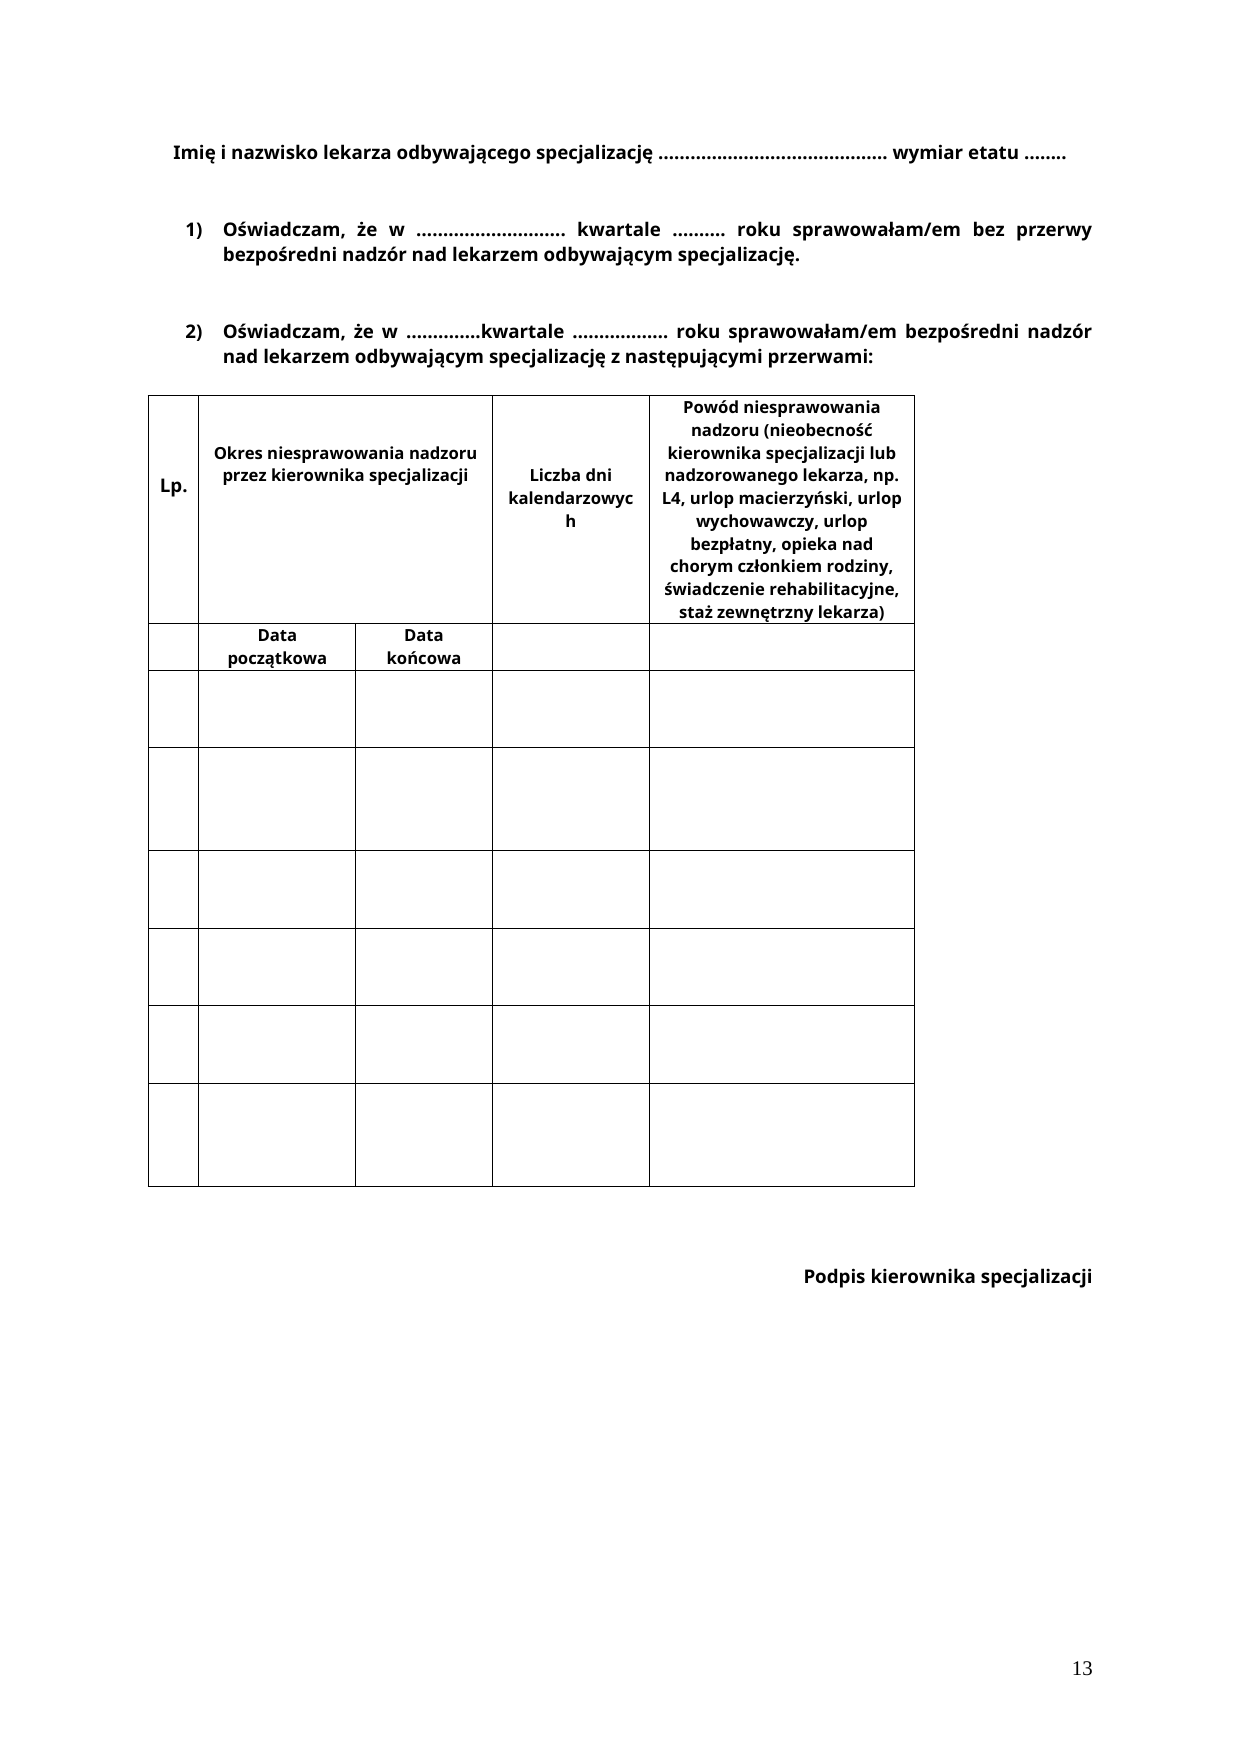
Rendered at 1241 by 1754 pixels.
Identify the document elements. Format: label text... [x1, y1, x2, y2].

table_cell [356, 748, 492, 850]
list Oświadczam, że w ………………………. kwartale ………. roku sprawowałam/em bez przerwy bezpośredni nadzór nad lekarzem odbywającym specjalizację. [185, 216, 1093, 267]
table_cell [149, 671, 198, 747]
table_cell [199, 929, 355, 1005]
table_cell [650, 748, 914, 850]
table_cell [199, 1084, 355, 1186]
table_cell [493, 1084, 649, 1186]
table_cell [199, 748, 355, 850]
text Podpis kierownika specjalizacji [148, 1264, 1093, 1289]
text Imię i nazwisko lekarza odbywającego specjalizację ……………………………………. wymiar etatu …….. [148, 140, 1093, 165]
table_cell [356, 671, 492, 747]
table_cell [650, 851, 914, 928]
table_cell Data początkowa [199, 624, 355, 669]
table_cell Data końcowa [356, 624, 492, 669]
table_cell [356, 929, 492, 1005]
table_cell [149, 1006, 198, 1083]
table_cell [493, 624, 649, 669]
table_header Powód niesprawowania nadzoru (nieobecność kierownika specjalizacji lub nadzorowanego lekarza, np. L4, urlop macierzyński, urlop wychowawczy, urlop bezpłatny, opieka nad chorym członkiem rodziny, świadczenie rehabilitacyjne, staż zewnętrzny lekarza) [650, 396, 914, 623]
table_cell [493, 1006, 649, 1083]
table_header Liczba dni kalendarzowych [493, 396, 649, 623]
table_cell [493, 851, 649, 928]
table_cell [493, 671, 649, 747]
table_header Okres niesprawowania nadzoru przez kierownika specjalizacji [199, 396, 492, 623]
table_cell [149, 851, 198, 928]
table_cell [650, 1006, 914, 1083]
table_cell [650, 671, 914, 747]
table_cell [149, 1084, 198, 1186]
table_cell [493, 929, 649, 1005]
table_cell [650, 624, 914, 669]
table_cell [356, 851, 492, 928]
table_cell [149, 748, 198, 850]
table_cell [199, 1006, 355, 1083]
table_cell [149, 929, 198, 1005]
table_cell [650, 929, 914, 1005]
table_cell [356, 1006, 492, 1083]
table_cell [356, 1084, 492, 1186]
table_cell [149, 624, 198, 669]
table_header Lp. [149, 396, 198, 623]
list Oświadczam, że w …………..kwartale ……………… roku sprawowałam/em bezpośredni nadzór nad lekarzem odbywającym specjalizację z następującymi przerwami: [185, 318, 1093, 369]
table_cell [199, 851, 355, 928]
table_cell [650, 1084, 914, 1186]
table_cell [199, 671, 355, 747]
table_cell [493, 748, 649, 850]
